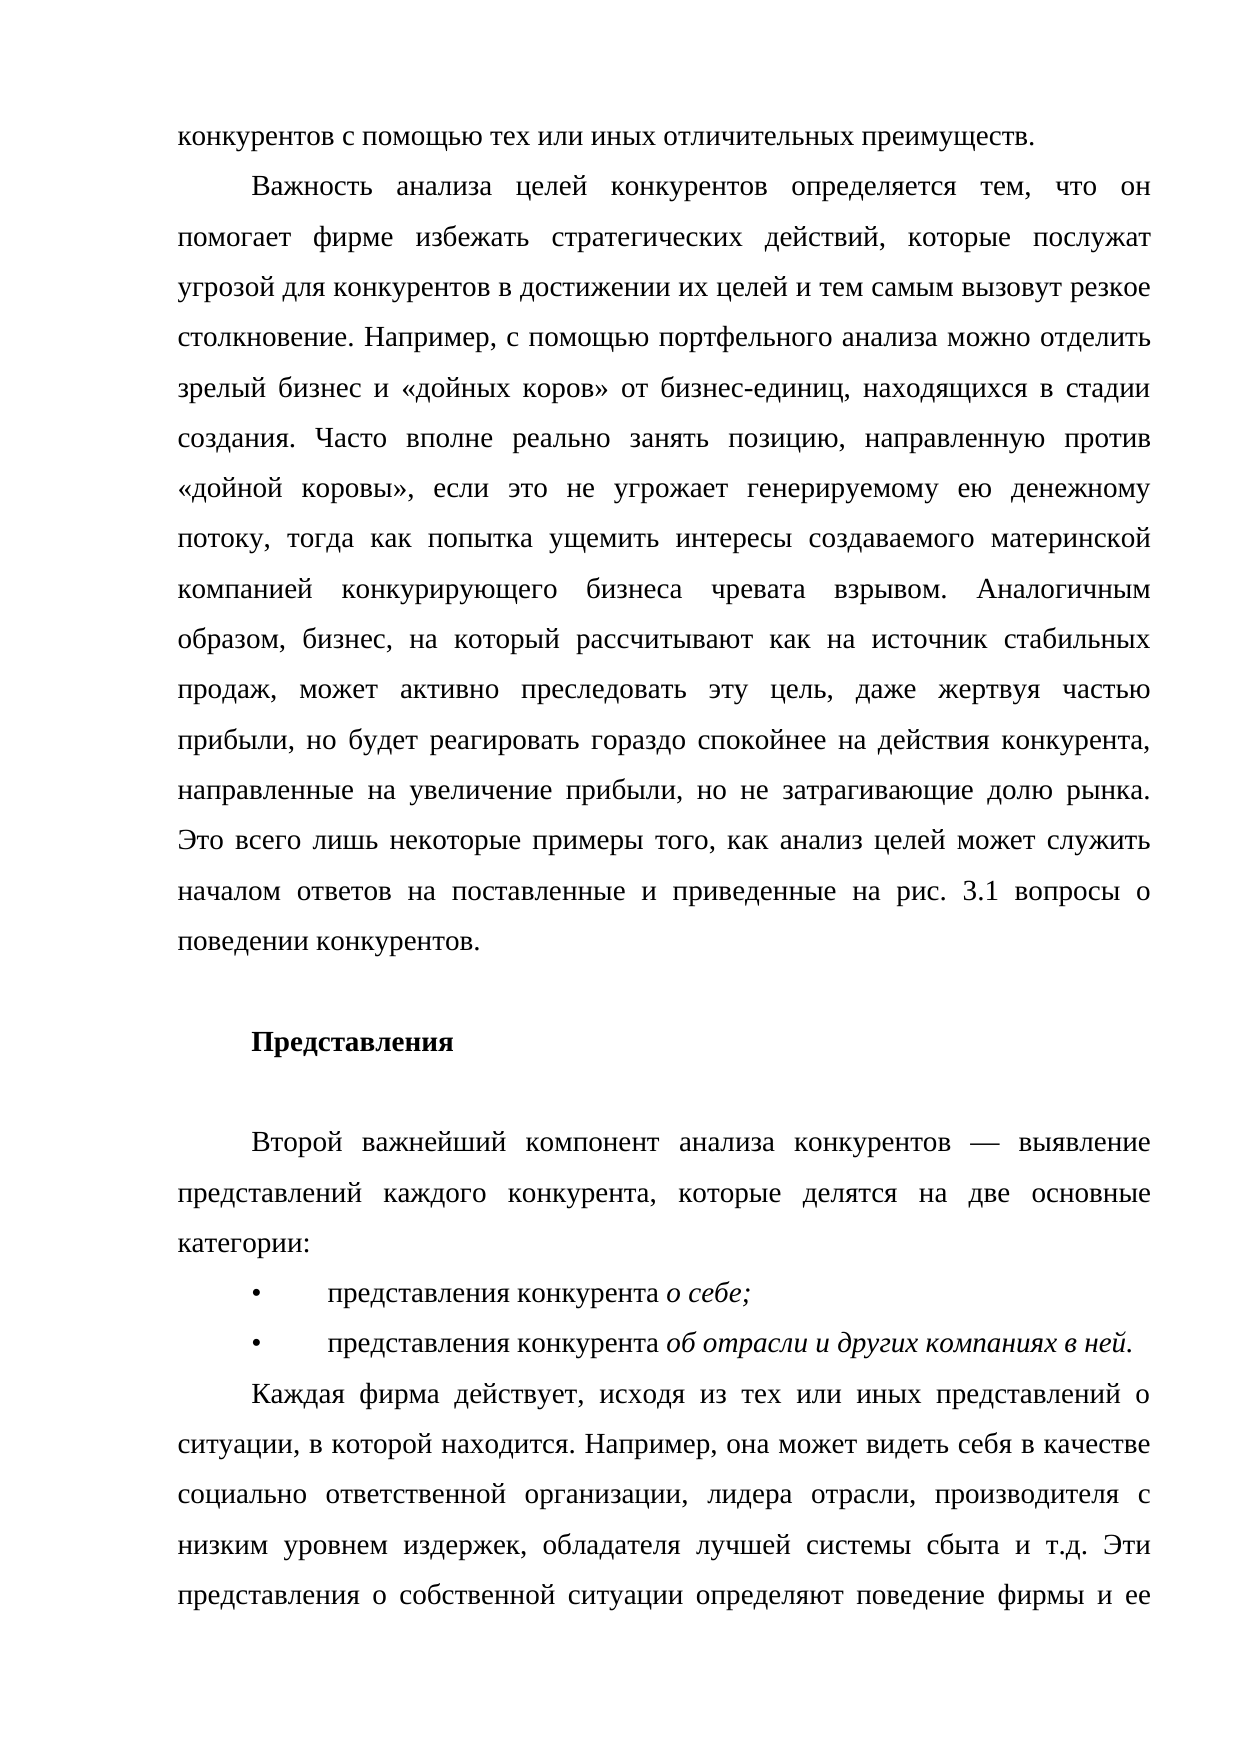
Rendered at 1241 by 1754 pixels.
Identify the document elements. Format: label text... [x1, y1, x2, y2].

text Важность анализа целей конкурентов определяется тем, что он помогает фирме избежать стратегических действий, которые послужат угрозой для конкурентов в достижении их целей и тем самым вызовут резкое столкновение. Например, с помощью портфельного анализа можно отделить зрелый бизнес и «дойных коров» от бизнес-единиц, находящихся в стадии создания. Часто вполне реально занять позицию, направленную против «дойной коровы», если это не угрожает генерируемому ею денежному потоку, тогда как попытка ущемить интересы создаваемого материнской компанией конкурирующего бизнеса чревата взрывом. Аналогичным образом, бизнес, на который рассчитывают как на источник стабильных продаж, может активно преследовать эту цель, даже жертвуя частью прибыли, но будет реагировать гораздо спокойнее на действия конкурента, направленные на увеличение прибыли, но не затрагивающие долю рынка. Это всего лишь некоторые примеры того, как анализ целей может служить началом ответов на поставленные и приведенные на рис. 3.1 вопросы о поведении конкурентов. [177, 168, 1152, 957]
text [177, 118, 1152, 152]
list представления конкурента об отрасли и других компаниях в ней. [177, 1326, 1152, 1359]
list представления конкурента о себе; [177, 1275, 1152, 1309]
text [177, 1376, 1152, 1611]
text Представления [177, 1024, 1152, 1057]
text Второй важнейший компонент анализа конкурентов — выявление представлений каждого конкурента, которые делятся на две основные категории: [177, 1124, 1152, 1258]
